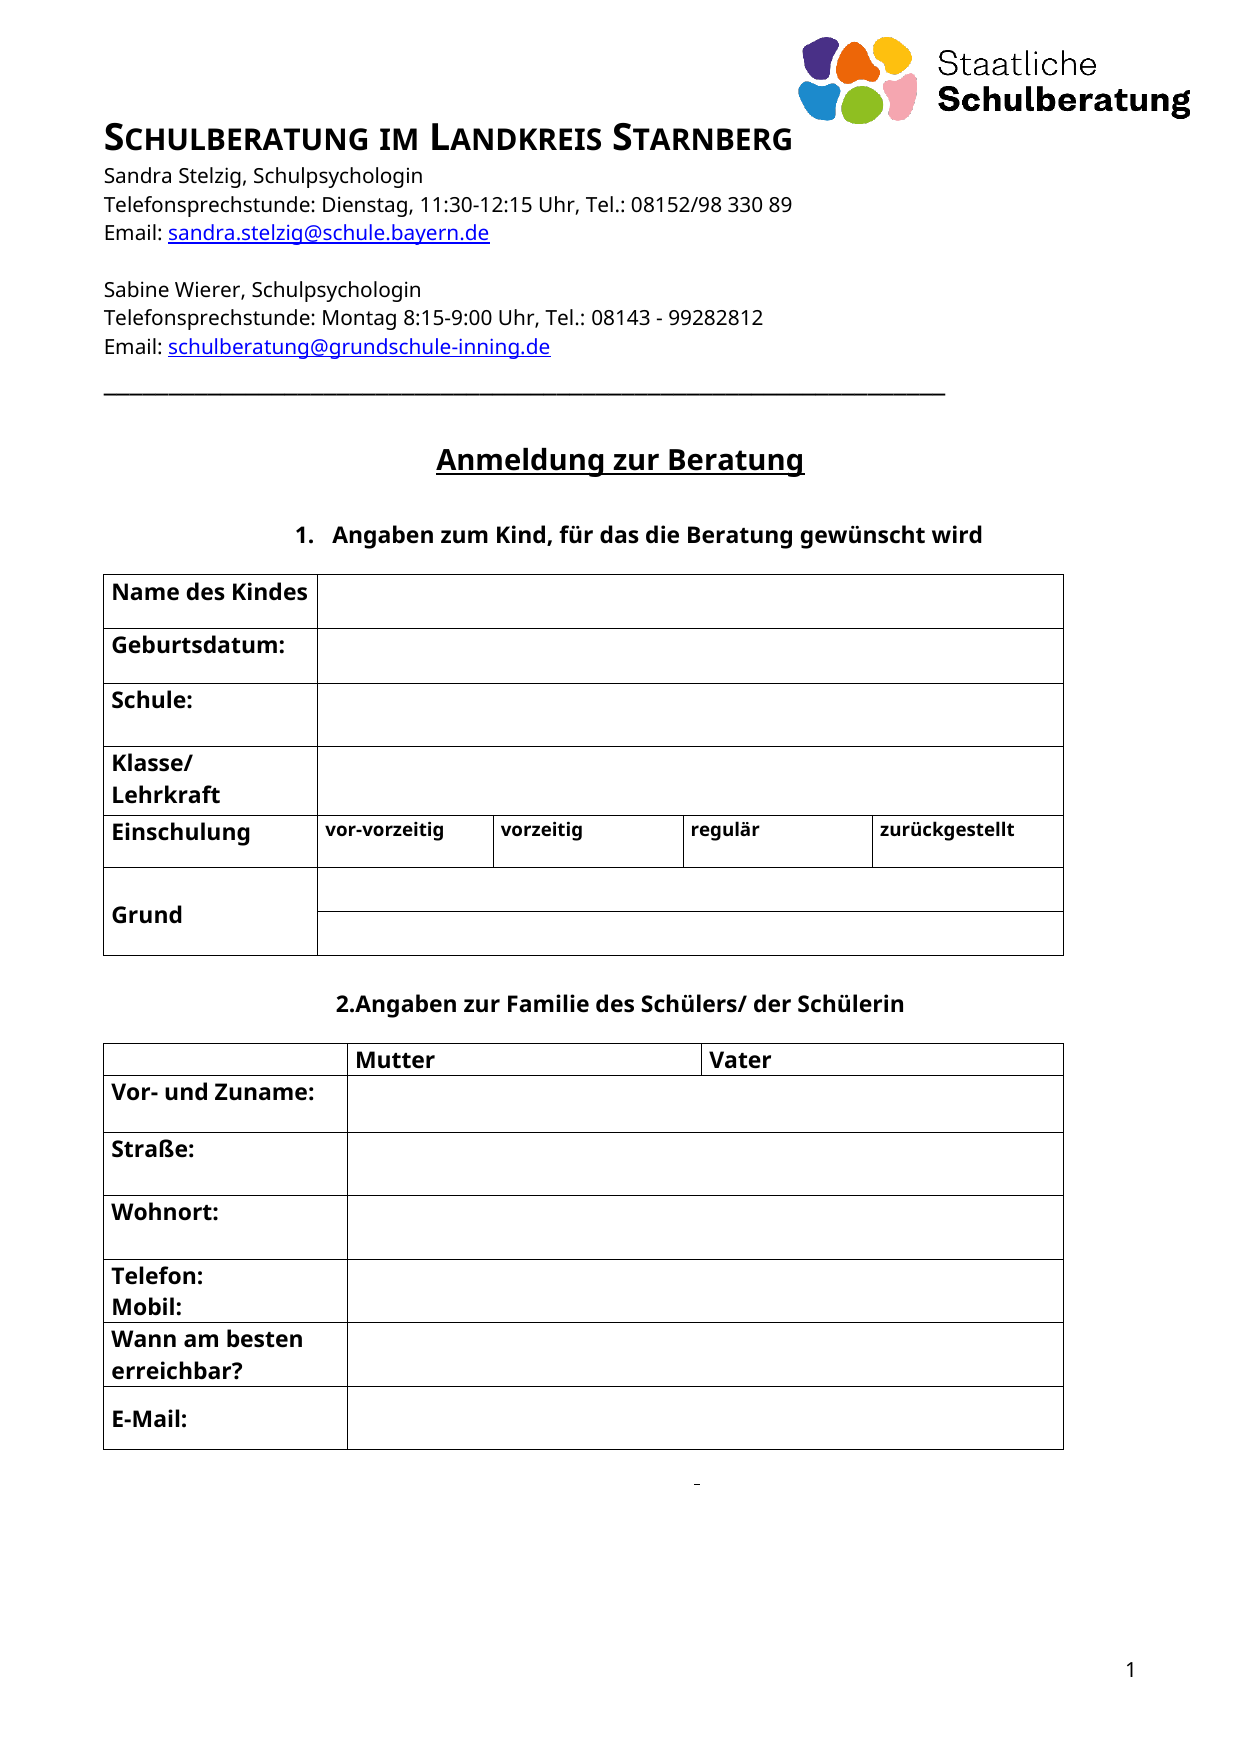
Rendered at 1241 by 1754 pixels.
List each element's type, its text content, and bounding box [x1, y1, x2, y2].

table_cell Wohnort: [104, 1196, 347, 1259]
table_cell vor-vorzeitig [318, 816, 493, 867]
table_cell [348, 1196, 1063, 1259]
text Email: sandra.stelzig@schule.bayern.de [103, 218, 1137, 247]
table_cell [348, 1076, 1063, 1132]
table_cell [318, 912, 1063, 955]
table_header Mutter [348, 1044, 701, 1075]
table_cell Telefon: Mobil: [104, 1260, 347, 1322]
table_cell Vor- und Zuname: [104, 1076, 347, 1132]
text Sabine Wierer, Schulpsychologin [103, 275, 1137, 303]
table_cell vorzeitig [494, 816, 683, 867]
table_cell Straße: [104, 1133, 347, 1195]
table_cell Einschulung [104, 816, 317, 867]
text Email: schulberatung@grundschule-inning.de _________________________________________________________________ [103, 332, 1137, 400]
text 2.Angaben zur Familie des Schülers/ der Schülerin [103, 988, 1137, 1019]
table_header [104, 1044, 347, 1075]
table_cell regulär [684, 816, 872, 867]
table_cell Klasse/ Lehrkraft [104, 747, 317, 815]
title Schulberatung im Landkreis Starnberg [103, 110, 1137, 161]
table_cell Schule: [104, 684, 317, 746]
title Anmeldung zur Beratung [89, 440, 1137, 479]
table_cell Grund [104, 868, 317, 955]
picture [793, 20, 1194, 150]
list Angaben zum Kind, für das die Beratung gewünscht wird [141, 519, 1137, 550]
table_cell [318, 868, 1063, 911]
table_header [318, 575, 1063, 628]
table_header Name des Kindes [104, 575, 317, 628]
table_header Vater [702, 1044, 1063, 1075]
table_cell E-Mail: [104, 1387, 347, 1449]
table_cell Geburtsdatum: [104, 629, 317, 683]
text Telefonsprechstunde: Dienstag, 11:30-12:15 Uhr, Tel.: 08152/98 330 89 [103, 190, 1137, 218]
text Telefonsprechstunde: Montag 8:15-9:00 Uhr, Tel.: 08143 - 99282812 [103, 303, 1137, 332]
table_cell [348, 1387, 1063, 1449]
table_cell [348, 1260, 1063, 1322]
table_cell [318, 747, 1063, 815]
text Sandra Stelzig, Schulpsychologin [103, 161, 1137, 190]
table_cell [348, 1133, 1063, 1195]
table_cell [318, 684, 1063, 746]
table_cell zurückgestellt [873, 816, 1063, 867]
table_cell [348, 1323, 1063, 1386]
table_cell [318, 629, 1063, 683]
table_cell Wann am besten erreichbar? [104, 1323, 347, 1386]
